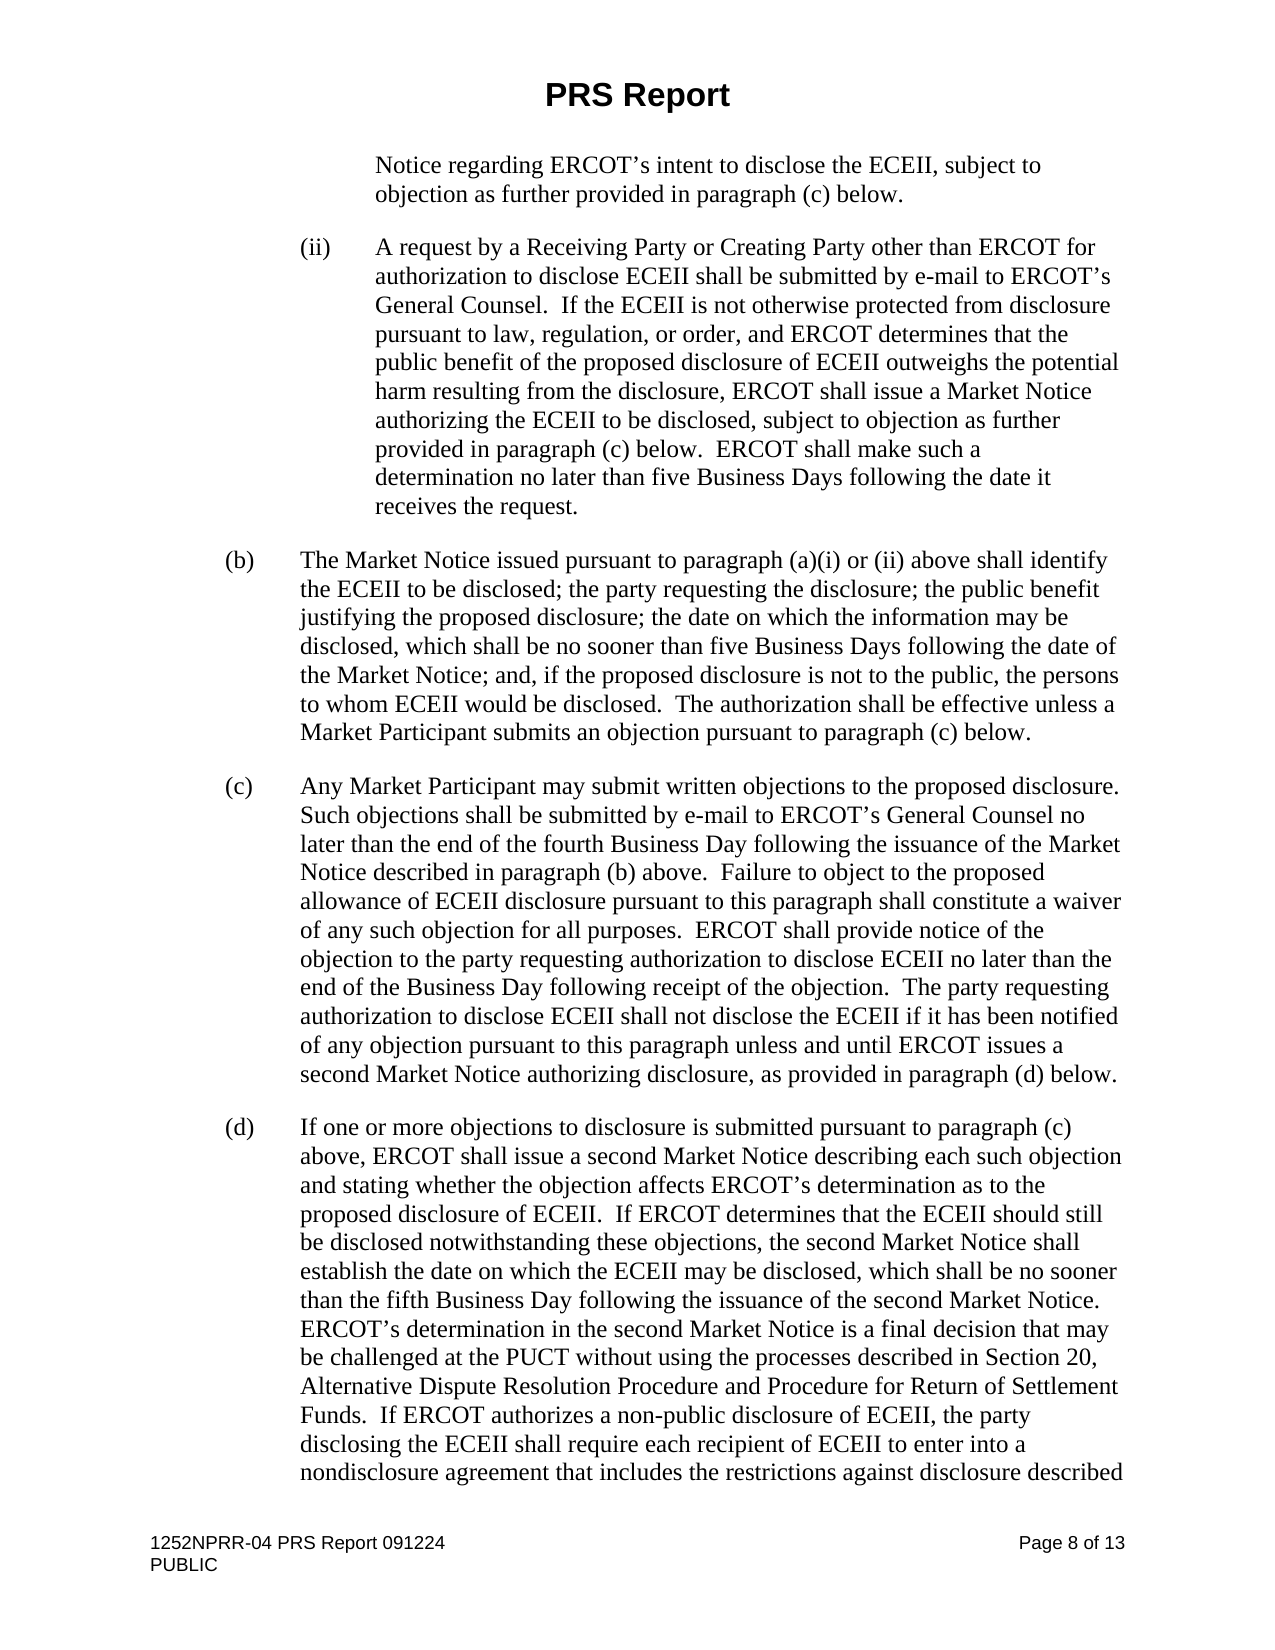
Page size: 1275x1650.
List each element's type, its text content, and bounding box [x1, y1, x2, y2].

list (c) Any Market Participant may submit written objections to the proposed disclosure. Such objections shall be submitted by e-mail to ERCOT’s General Counsel no later than the end of the fourth Business Day following the issuance of the Market Notice described in paragraph (b) above. Failure to object to the proposed allowance of ECEII disclosure pursuant to this paragraph shall constitute a waiver of any such objection for all purposes. ERCOT shall provide notice of the objection to the party requesting authorization to disclose ECEII no later than the end of the Business Day following receipt of the objection. The party requesting authorization to disclose ECEII shall not disclose the ECEII if it has been notified of any objection pursuant to this paragraph unless and until ERCOT issues a second Market Notice authorizing disclosure, as provided in paragraph (d) below. [225, 771, 1125, 1087]
list (b) The Market Notice issued pursuant to paragraph (a)(i) or (ii) above shall identify the ECEII to be disclosed; the party requesting the disclosure; the public benefit justifying the proposed disclosure; the date on which the information may be disclosed, which shall be no sooner than five Business Days following the date of the Market Notice; and, if the proposed disclosure is not to the public, the persons to whom ECEII would be disclosed. The authorization shall be effective unless a Market Participant submits an objection pursuant to paragraph (c) below. [225, 545, 1125, 746]
list (ii) A request by a Receiving Party or Creating Party other than ERCOT for authorization to disclose ECEII shall be submitted by e-mail to ERCOT’s General Counsel. If the ECEII is not otherwise protected from disclosure pursuant to law, regulation, or order, and ERCOT determines that the public benefit of the proposed disclosure of ECEII outweighs the potential harm resulting from the disclosure, ERCOT shall issue a Market Notice authorizing the ECEII to be disclosed, subject to objection as further provided in paragraph (c) below. ERCOT shall make such a determination no later than five Business Days following the date it receives the request. [300, 232, 1125, 520]
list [300, 150, 1125, 207]
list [225, 1112, 1125, 1486]
